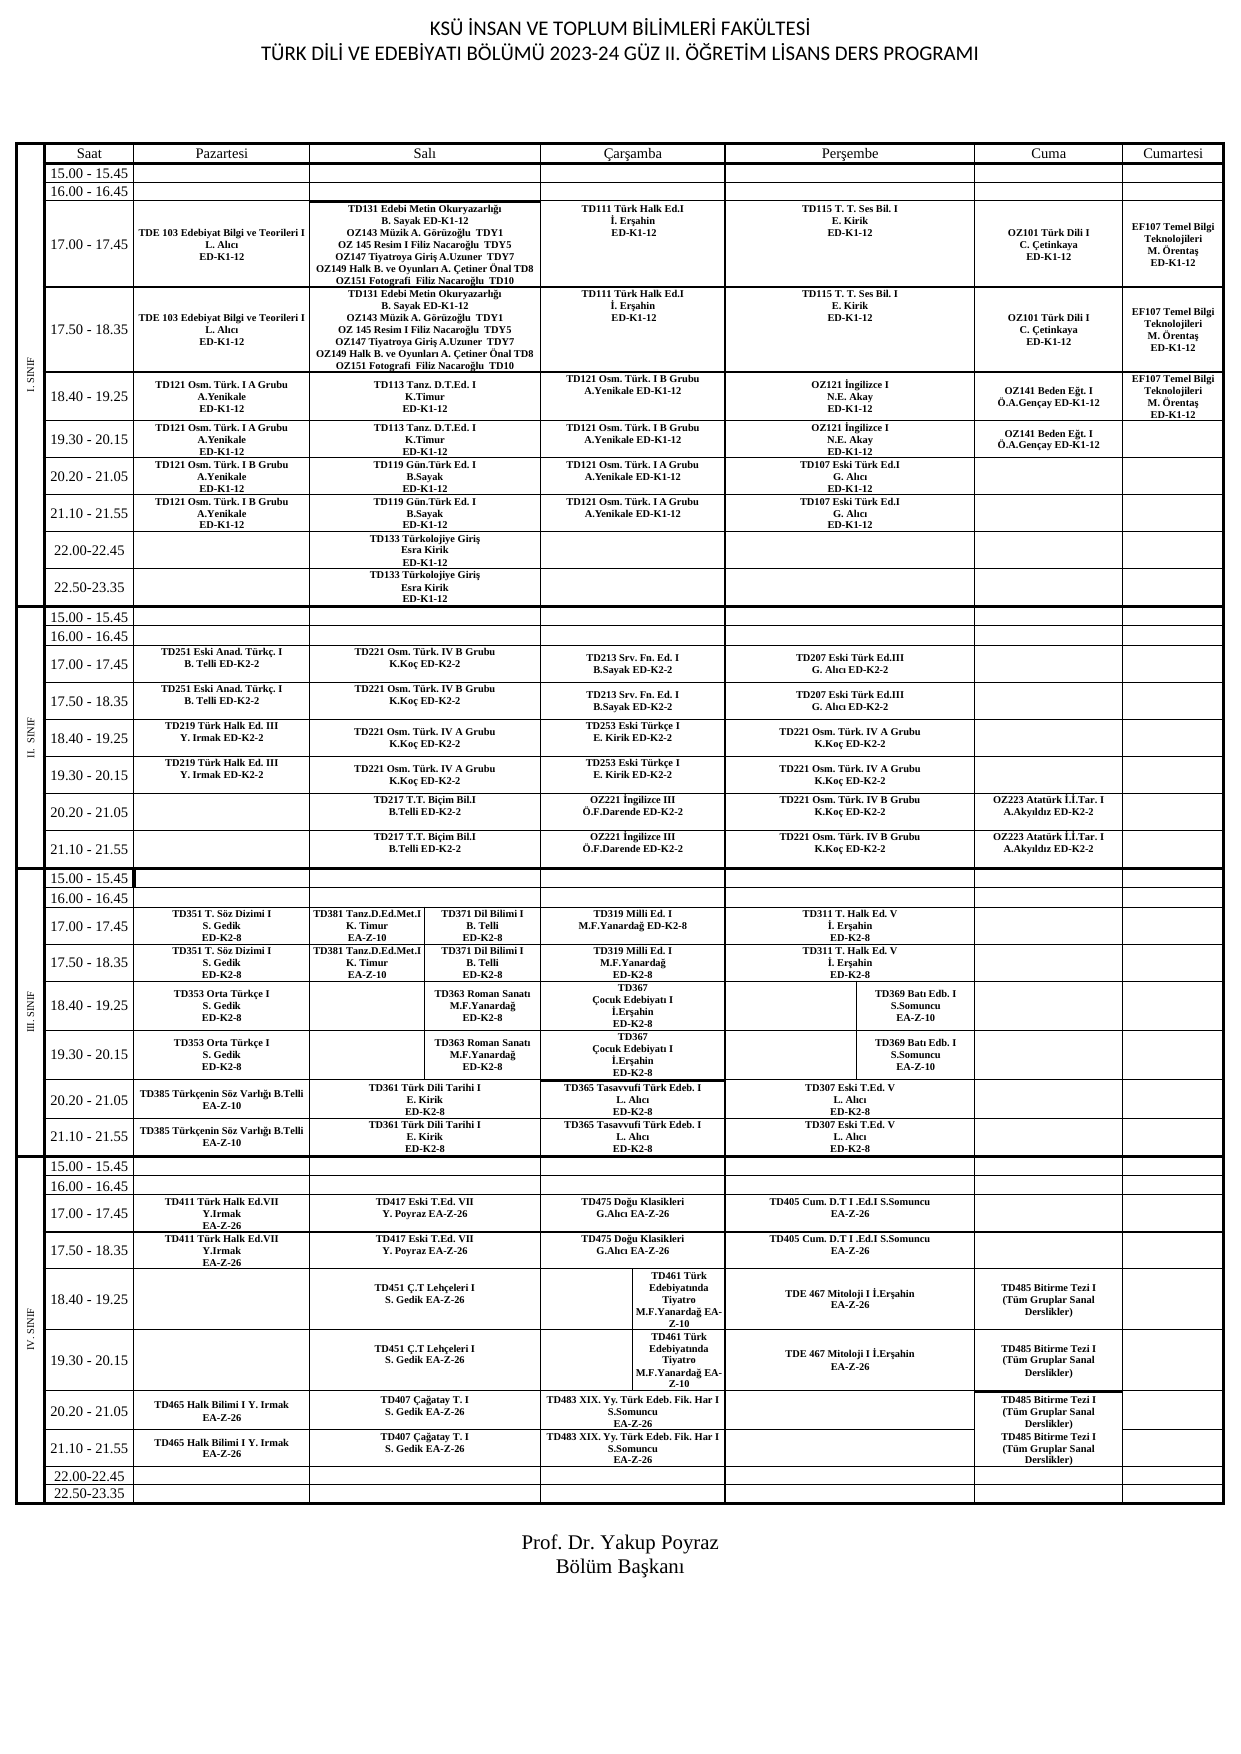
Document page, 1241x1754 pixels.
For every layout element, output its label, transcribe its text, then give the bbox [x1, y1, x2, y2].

table_cell [541, 888, 724, 907]
table_cell [726, 1158, 974, 1174]
table_cell 18.40 - 19.25 [46, 373, 133, 420]
table_header Çarşamba [541, 145, 724, 162]
table_cell [541, 1330, 632, 1390]
table_cell [310, 608, 540, 625]
table_cell TD365 Tasavvufi Türk Edeb. I L. Alıcı ED-K2-8 [541, 1082, 724, 1118]
table_cell 18.40 - 19.25 [46, 720, 133, 756]
table_cell [134, 183, 309, 199]
table_cell TD221 Osm. Türk. IV B Grubu K.Koç ED-K2-2 [310, 683, 540, 719]
table_cell [1123, 794, 1222, 830]
table_cell [134, 1485, 309, 1502]
table_cell [975, 608, 1122, 625]
table_cell [975, 183, 1122, 199]
table_cell [975, 569, 1122, 605]
table_cell [1123, 1233, 1222, 1268]
table_cell TD111 Türk Halk Ed.I İ. Erşahin ED-K1-12 [541, 288, 724, 371]
table_header Pazartesi [134, 145, 309, 162]
table_cell [1123, 165, 1222, 182]
table_cell TD221 Osm. Türk. IV A Grubu K.Koç ED-K2-2 [726, 757, 974, 793]
table_cell TD217 T.T. Biçim Bil.I B.Telli ED-K2-2 [310, 794, 540, 830]
table_cell [1123, 945, 1222, 981]
table_cell [726, 532, 974, 568]
table_cell [310, 1031, 424, 1078]
table_cell [726, 165, 974, 182]
table_cell OZ223 Atatürk İ.İ.Tar. I A.Akyıldız ED-K2-2 [975, 794, 1122, 830]
table_cell [134, 831, 309, 867]
table_cell TD119 Gün.Türk Ed. I B.Sayak ED-K1-12 [310, 495, 540, 531]
table_cell TD351 T. Söz Dizimi I S. Gedik ED-K2-8 [134, 945, 309, 981]
table_cell TD485 Bitirme Tezi I (Tüm Gruplar Sanal Derslikler) [975, 1269, 1122, 1329]
table_cell 16.00 - 16.45 [46, 1176, 133, 1194]
table_cell [975, 720, 1122, 756]
table_cell TD121 Osm. Türk. I A Grubu A.Yenikale ED-K1-12 [134, 421, 309, 457]
table_cell 15.00 - 15.45 [46, 608, 133, 625]
table_cell 17.00 - 17.45 [46, 1195, 133, 1231]
table_cell TDE 103 Edebiyat Bilgi ve Teorileri I L. Alıcı ED-K1-12 [134, 201, 309, 286]
table_cell EF107 Temel Bilgi Teknolojileri M. Örentaş ED-K1-12 [1123, 201, 1222, 286]
table_cell TD363 Roman Sanatı M.F.Yanardağ ED-K2-8 [425, 1031, 540, 1078]
table_cell 17.50 - 18.35 [46, 945, 133, 981]
table_cell [726, 888, 974, 907]
table_cell 15.00 - 15.45 [46, 165, 133, 182]
table_cell [134, 794, 309, 830]
table_cell TD411 Türk Halk Ed.VII Y.Irmak EA-Z-26 [134, 1233, 309, 1268]
table_cell [134, 165, 309, 182]
table_cell TD461 Türk Edebiyatında Tiyatro M.F.Yanardağ EA-Z-10 [633, 1330, 724, 1390]
table_cell [975, 626, 1122, 645]
table_cell TD369 Batı Edb. I S.Somuncu EA-Z-10 [857, 982, 974, 1029]
table_cell [975, 532, 1122, 568]
table_cell TD115 T. T. Ses Bil. I E. Kirik ED-K1-12 [726, 288, 974, 371]
table_cell [975, 1119, 1122, 1154]
table_cell OZ121 İngilizce I N.E. Akay ED-K1-12 [726, 421, 974, 457]
table_cell TD411 Türk Halk Ed.VII Y.Irmak EA-Z-26 [134, 1195, 309, 1231]
table_cell TD417 Eski T.Ed. VII Y. Poyraz EA-Z-26 [310, 1195, 540, 1231]
table_cell TD119 Gün.Türk Ed. I B.Sayak ED-K1-12 [310, 458, 540, 494]
table_header Cumartesi [1123, 145, 1222, 162]
table_cell TD121 Osm. Türk. I B Grubu A.Yenikale ED-K1-12 [541, 373, 724, 420]
table_cell [1123, 1158, 1222, 1174]
table_cell [975, 165, 1122, 182]
table_cell [541, 870, 724, 887]
table_cell [1123, 646, 1222, 682]
table_cell TD367 Çocuk Edebiyatı I İ.Erşahin ED-K2-8 [541, 1031, 724, 1078]
table_cell [1123, 683, 1222, 719]
table_cell [726, 183, 974, 199]
table_cell TD121 Osm. Türk. I A Grubu A.Yenikale ED-K1-12 [541, 495, 724, 531]
table_cell [975, 458, 1122, 494]
table_cell [726, 1485, 974, 1502]
table_cell [134, 532, 309, 568]
table_cell [1123, 626, 1222, 645]
table_cell TD353 Orta Türkçe I S. Gedik ED-K2-8 [134, 1031, 309, 1078]
table_header I. SINIF [18, 145, 43, 605]
table_cell 16.00 - 16.45 [46, 626, 133, 645]
table_cell 19.30 - 20.15 [46, 757, 133, 793]
table_cell TD351 T. Söz Dizimi I S. Gedik ED-K2-8 [134, 908, 309, 944]
table_cell 17.50 - 18.35 [46, 288, 133, 371]
table_cell [310, 1176, 540, 1194]
table_cell [1123, 831, 1222, 867]
table_cell TD311 T. Halk Ed. V İ. Erşahin ED-K2-8 [726, 908, 974, 944]
table_cell 19.30 - 20.15 [46, 1031, 133, 1078]
table_cell TD121 Osm. Türk. I B Grubu A.Yenikale ED-K1-12 [134, 458, 309, 494]
table_cell [726, 1430, 974, 1466]
table_cell TD407 Çağatay T. I S. Gedik EA-Z-26 [310, 1391, 540, 1429]
table_cell [310, 982, 424, 1029]
table_cell TD133 Türkolojiye Giriş Esra Kirik ED-K1-12 [310, 532, 540, 568]
table_cell [1123, 1195, 1222, 1231]
table_cell [541, 1467, 724, 1484]
table_cell TD363 Roman Sanatı M.F.Yanardağ ED-K2-8 [425, 982, 540, 1029]
table_cell [1123, 458, 1222, 494]
table_cell [541, 608, 724, 625]
table_cell TD113 Tanz. D.T.Ed. I K.Timur ED-K1-12 [310, 421, 540, 457]
table_cell [726, 870, 974, 887]
table_cell OZ223 Atatürk İ.İ.Tar. I A.Akyıldız ED-K2-2 [975, 831, 1122, 867]
table_cell [975, 870, 1122, 887]
table_cell [1123, 1467, 1222, 1484]
table_cell [1123, 1269, 1222, 1329]
table_cell TD451 Ç.T Lehçeleri I S. Gedik EA-Z-26 [310, 1269, 540, 1329]
table_cell [310, 888, 540, 907]
table_cell [975, 683, 1122, 719]
table_cell TD121 Osm. Türk. I A Grubu A.Yenikale ED-K1-12 [134, 373, 309, 420]
table_cell [975, 495, 1122, 531]
table_cell TD369 Batı Edb. I S.Somuncu EA-Z-10 [857, 1031, 974, 1078]
table_cell [975, 1080, 1122, 1118]
table_cell 15.00 - 15.45 [46, 1158, 133, 1174]
table_cell 21.10 - 21.55 [46, 1430, 133, 1466]
table_cell II. SINIF [18, 608, 43, 867]
table_cell [1123, 757, 1222, 793]
table_cell IV. SINIF [18, 1158, 43, 1502]
table_cell OZ221 İngilizce III Ö.F.Darende ED-K2-2 [541, 831, 724, 867]
table_cell 22.00-22.45 [46, 1467, 133, 1484]
table_cell TD385 Türkçenin Söz Varlığı B.Telli EA-Z-10 [134, 1080, 309, 1118]
table_cell [1123, 1330, 1222, 1390]
table_cell [1123, 1080, 1222, 1118]
table_cell TD221 Osm. Türk. IV A Grubu K.Koç ED-K2-2 [726, 720, 974, 756]
table_cell TD405 Cum. D.T I .Ed.I S.Somuncu EA-Z-26 [726, 1195, 974, 1231]
table_cell [134, 608, 309, 625]
table_cell TD121 Osm. Türk. I B Grubu A.Yenikale ED-K1-12 [541, 421, 724, 457]
table_cell 17.00 - 17.45 [46, 201, 133, 286]
table_cell [541, 1269, 632, 1329]
table_cell TD361 Türk Dili Tarihi I E. Kirik ED-K2-8 [310, 1119, 540, 1154]
table_cell [975, 1195, 1122, 1231]
table_cell TD221 Osm. Türk. IV B Grubu K.Koç ED-K2-2 [726, 794, 974, 830]
table_cell [134, 1176, 309, 1194]
table_cell [975, 888, 1122, 907]
table_cell TD133 Türkolojiye Giriş Esra Kirik ED-K1-12 [310, 569, 540, 605]
table_cell TD121 Osm. Türk. I A Grubu A.Yenikale ED-K1-12 [541, 458, 724, 494]
table_cell TD385 Türkçenin Söz Varlığı B.Telli EA-Z-10 [134, 1119, 309, 1154]
table_cell [975, 908, 1122, 944]
table_cell TD361 Türk Dili Tarihi I E. Kirik ED-K2-8 [310, 1080, 540, 1118]
table_cell TD213 Srv. Fn. Ed. I B.Sayak ED-K2-2 [541, 683, 724, 719]
table_cell TD475 Doğu Klasikleri G.Alıcı EA-Z-26 [541, 1233, 724, 1268]
table_cell TD217 T.T. Biçim Bil.I B.Telli ED-K2-2 [310, 831, 540, 867]
table_cell 22.50-23.35 [46, 569, 133, 605]
table_cell [134, 1467, 309, 1484]
table_cell TDE 467 Mitoloji I İ.Erşahin EA-Z-26 [726, 1269, 974, 1329]
table_cell 20.20 - 21.05 [46, 1391, 133, 1429]
table_cell [975, 1031, 1122, 1078]
table_cell TD371 Dil Bilimi I B. Telli ED-K2-8 [425, 945, 540, 981]
table_cell [975, 982, 1122, 1029]
table_header Cuma [975, 145, 1122, 162]
table_cell TD107 Eski Türk Ed.I G. Alıcı ED-K1-12 [726, 495, 974, 531]
table_cell TD113 Tanz. D.T.Ed. I K.Timur ED-K1-12 [310, 373, 540, 420]
table_cell TD107 Eski Türk Ed.I G. Alıcı ED-K1-12 [726, 458, 974, 494]
table_cell 20.20 - 21.05 [46, 1080, 133, 1118]
table_cell TD475 Doğu Klasikleri G.Alıcı EA-Z-26 [541, 1195, 724, 1231]
table_cell TD417 Eski T.Ed. VII Y. Poyraz EA-Z-26 [310, 1233, 540, 1268]
table_cell [1123, 1391, 1222, 1429]
table_cell OZ141 Beden Eğt. I Ö.A.Gençay ED-K1-12 [975, 421, 1122, 457]
table_cell 21.10 - 21.55 [46, 1119, 133, 1154]
table_cell 16.00 - 16.45 [46, 183, 133, 199]
table_cell [1123, 1485, 1222, 1502]
table_cell 22.00-22.45 [46, 532, 133, 568]
table_cell TD319 Milli Ed. I M.F.Yanardağ ED-K2-8 [541, 908, 724, 944]
table_cell OZ101 Türk Dili I C. Çetinkaya ED-K1-12 [975, 288, 1122, 371]
table_cell TD485 Bitirme Tezi I (Tüm Gruplar Sanal Derslikler) [975, 1429, 1122, 1466]
table_cell TD221 Osm. Türk. IV B Grubu K.Koç ED-K2-2 [310, 646, 540, 682]
table_cell [1123, 495, 1222, 531]
table_cell [975, 1467, 1122, 1484]
table_cell TD131 Edebi Metin Okuryazarlığı B. Sayak ED-K1-12 OZ143 Müzik A. Görüzoğlu TDY1 OZ 145 Resim I Filiz Nacaroğlu TDY5 OZ147 Tiyatroya Giriş A.Uzuner TDY7 OZ149 Halk B. ve Oyunları A. Çetiner Önal TD8 OZ151 Fotografi Filiz Nacaroğlu TD10 [310, 288, 540, 371]
table_cell [975, 1233, 1122, 1268]
table_cell [975, 1158, 1122, 1174]
table_cell [1123, 1031, 1222, 1078]
table_cell TD253 Eski Türkçe I E. Kirik ED-K2-2 [541, 720, 724, 756]
table_cell [134, 1158, 309, 1174]
table_cell TD451 Ç.T Lehçeleri I S. Gedik EA-Z-26 [310, 1330, 540, 1390]
table_cell TD461 Türk Edebiyatında Tiyatro M.F.Yanardağ EA-Z-10 [633, 1269, 724, 1329]
table_cell 21.10 - 21.55 [46, 831, 133, 867]
text Prof. Dr. Yakup Poyraz [148, 1530, 1093, 1554]
table_cell TD381 Tanz.D.Ed.Met.I K. Timur EA-Z-10 [310, 908, 424, 944]
table_cell TD483 XIX. Yy. Türk Edeb. Fik. Har I S.Somuncu EA-Z-26 [541, 1391, 724, 1429]
table_cell TD307 Eski T.Ed. V L. Alıcı ED-K2-8 [726, 1080, 974, 1118]
table_cell [726, 1391, 974, 1429]
table_cell [541, 183, 724, 199]
table_cell TD213 Srv. Fn. Ed. I B.Sayak ED-K2-2 [541, 646, 724, 682]
table_cell 18.40 - 19.25 [46, 982, 133, 1029]
table_cell TD465 Halk Bilimi I Y. Irmak EA-Z-26 [134, 1430, 309, 1466]
table_cell [726, 569, 974, 605]
table_cell 20.20 - 21.05 [46, 458, 133, 494]
table_cell [1123, 870, 1222, 887]
table_cell [1123, 608, 1222, 625]
table_cell TDE 103 Edebiyat Bilgi ve Teorileri I L. Alıcı ED-K1-12 [134, 288, 309, 371]
table_header Saat [46, 145, 133, 162]
table_cell [726, 1031, 856, 1078]
table_cell 17.00 - 17.45 [46, 908, 133, 944]
table_cell [541, 1158, 724, 1174]
text TÜRK DİLİ VE EDEBİYATI BÖLÜMÜ 2023-24 GÜZ II. ÖĞRETİM LİSANS DERS PROGRAMI [148, 40, 1093, 66]
table_cell [134, 626, 309, 645]
table_cell [975, 945, 1122, 981]
table_cell 19.30 - 20.15 [46, 421, 133, 457]
table_cell TD319 Milli Ed. I M.F.Yanardağ ED-K2-8 [541, 945, 724, 981]
table_cell [134, 1330, 309, 1390]
table_cell TD115 T. T. Ses Bil. I E. Kirik ED-K1-12 [726, 201, 974, 286]
table_cell EF107 Temel Bilgi Teknolojileri M. Örentaş ED-K1-12 [1123, 288, 1222, 371]
table_cell TD221 Osm. Türk. IV B Grubu K.Koç ED-K2-2 [726, 831, 974, 867]
table_cell 18.40 - 19.25 [46, 1269, 133, 1329]
table_cell 22.50-23.35 [46, 1485, 133, 1502]
table_cell TD353 Orta Türkçe I S. Gedik ED-K2-8 [134, 982, 309, 1029]
table_cell [136, 870, 309, 887]
table_cell TD251 Eski Anad. Türkç. I B. Telli ED-K2-2 [134, 646, 309, 682]
table_cell [726, 982, 856, 1029]
table_cell [310, 1485, 540, 1502]
table_cell OZ101 Türk Dili I C. Çetinkaya ED-K1-12 [975, 201, 1122, 286]
table_cell [975, 646, 1122, 682]
table_cell TD221 Osm. Türk. IV A Grubu K.Koç ED-K2-2 [310, 757, 540, 793]
table_cell TD365 Tasavvufi Türk Edeb. I L. Alıcı ED-K2-8 [541, 1119, 724, 1154]
table_cell OZ141 Beden Eğt. I Ö.A.Gençay ED-K1-12 [975, 373, 1122, 420]
table_cell [1123, 1176, 1222, 1194]
table_header Salı [310, 145, 540, 162]
table_cell TD371 Dil Bilimi I B. Telli ED-K2-8 [425, 908, 540, 944]
table_cell 20.20 - 21.05 [46, 794, 133, 830]
table_cell [310, 1467, 540, 1484]
table_cell [1123, 532, 1222, 568]
table_cell TD381 Tanz.D.Ed.Met.I K. Timur EA-Z-10 [310, 945, 424, 981]
table_cell [134, 1269, 309, 1329]
table_cell [1123, 421, 1222, 457]
table_cell TD207 Eski Türk Ed.III G. Alıcı ED-K2-2 [726, 646, 974, 682]
table_cell [1123, 569, 1222, 605]
table_cell 16.00 - 16.45 [46, 888, 133, 907]
table_cell [134, 888, 309, 907]
table_cell [134, 569, 309, 605]
table_cell TD221 Osm. Türk. IV A Grubu K.Koç ED-K2-2 [310, 720, 540, 756]
table_cell TD465 Halk Bilimi I Y. Irmak EA-Z-26 [134, 1391, 309, 1429]
table_cell TD207 Eski Türk Ed.III G. Alıcı ED-K2-2 [726, 683, 974, 719]
table_cell [726, 1467, 974, 1484]
table_cell TD485 Bitirme Tezi I (Tüm Gruplar Sanal Derslikler) [975, 1330, 1122, 1390]
table_cell III. SINIF [18, 870, 43, 1154]
table_cell 15.00 - 15.45 [46, 870, 132, 887]
table_cell TD307 Eski T.Ed. V L. Alıcı ED-K2-8 [726, 1119, 974, 1154]
table_cell [975, 757, 1122, 793]
text KSÜ İNSAN VE TOPLUM BİLİMLERİ FAKÜLTESİ [148, 15, 1093, 40]
table_cell 17.50 - 18.35 [46, 1233, 133, 1268]
table_cell [310, 626, 540, 645]
table_cell TDE 467 Mitoloji I İ.Erşahin EA-Z-26 [726, 1330, 974, 1390]
table_header Perşembe [726, 145, 974, 162]
table_cell 17.50 - 18.35 [46, 683, 133, 719]
table_cell OZ221 İngilizce III Ö.F.Darende ED-K2-2 [541, 794, 724, 830]
table_cell [541, 532, 724, 568]
table_cell [726, 1176, 974, 1194]
table_cell [975, 1485, 1122, 1502]
table_cell [310, 1158, 540, 1174]
table_cell EF107 Temel Bilgi Teknolojileri M. Örentaş ED-K1-12 [1123, 373, 1222, 420]
table_cell TD311 T. Halk Ed. V İ. Erşahin ED-K2-8 [726, 945, 974, 981]
table_cell TD219 Türk Halk Ed. III Y. Irmak ED-K2-2 [134, 757, 309, 793]
table_cell OZ121 İngilizce I N.E. Akay ED-K1-12 [726, 373, 974, 420]
table_cell [541, 165, 724, 182]
table_cell TD405 Cum. D.T I .Ed.I S.Somuncu EA-Z-26 [726, 1233, 974, 1268]
table_cell [1123, 1119, 1222, 1154]
table_cell TD407 Çağatay T. I S. Gedik EA-Z-26 [310, 1430, 540, 1466]
table_cell [1123, 720, 1222, 756]
table_cell TD251 Eski Anad. Türkç. I B. Telli ED-K2-2 [134, 683, 309, 719]
table_cell [310, 165, 540, 182]
table_cell 21.10 - 21.55 [46, 495, 133, 531]
table_cell [1123, 183, 1222, 199]
table_cell 19.30 - 20.15 [46, 1330, 133, 1390]
text Bölüm Başkanı [148, 1554, 1093, 1578]
table_cell [726, 626, 974, 645]
table_cell TD111 Türk Halk Ed.I İ. Erşahin ED-K1-12 [541, 201, 724, 286]
table_cell [1123, 1430, 1222, 1466]
table_cell [541, 1176, 724, 1194]
table_cell TD219 Türk Halk Ed. III Y. Irmak ED-K2-2 [134, 720, 309, 756]
table_cell TD253 Eski Türkçe I E. Kirik ED-K2-2 [541, 757, 724, 793]
table_cell [541, 569, 724, 605]
table_cell TD131 Edebi Metin Okuryazarlığı B. Sayak ED-K1-12 OZ143 Müzik A. Görüzoğlu TDY1 OZ 145 Resim I Filiz Nacaroğlu TDY5 OZ147 Tiyatroya Giriş A.Uzuner TDY7 OZ149 Halk B. ve Oyunları A. Çetiner Önal TD8 OZ151 Fotografi Filiz Nacaroğlu TD10 [310, 203, 540, 286]
table_cell [541, 626, 724, 645]
table_cell 17.00 - 17.45 [46, 646, 133, 682]
table_cell TD485 Bitirme Tezi I (Tüm Gruplar Sanal Derslikler) [975, 1393, 1122, 1429]
table_cell [726, 608, 974, 625]
table_cell TD483 XIX. Yy. Türk Edeb. Fik. Har I S.Somuncu EA-Z-26 [541, 1430, 724, 1466]
table_cell [541, 1485, 724, 1502]
table_cell [1123, 908, 1222, 944]
table_cell [1123, 888, 1222, 907]
table_cell [1123, 982, 1222, 1029]
table_cell [310, 870, 540, 887]
table_cell [310, 183, 540, 199]
table_cell [975, 1176, 1122, 1194]
table_cell TD367 Çocuk Edebiyatı I İ.Erşahin ED-K2-8 [541, 982, 724, 1029]
table_cell TD121 Osm. Türk. I B Grubu A.Yenikale ED-K1-12 [134, 495, 309, 531]
